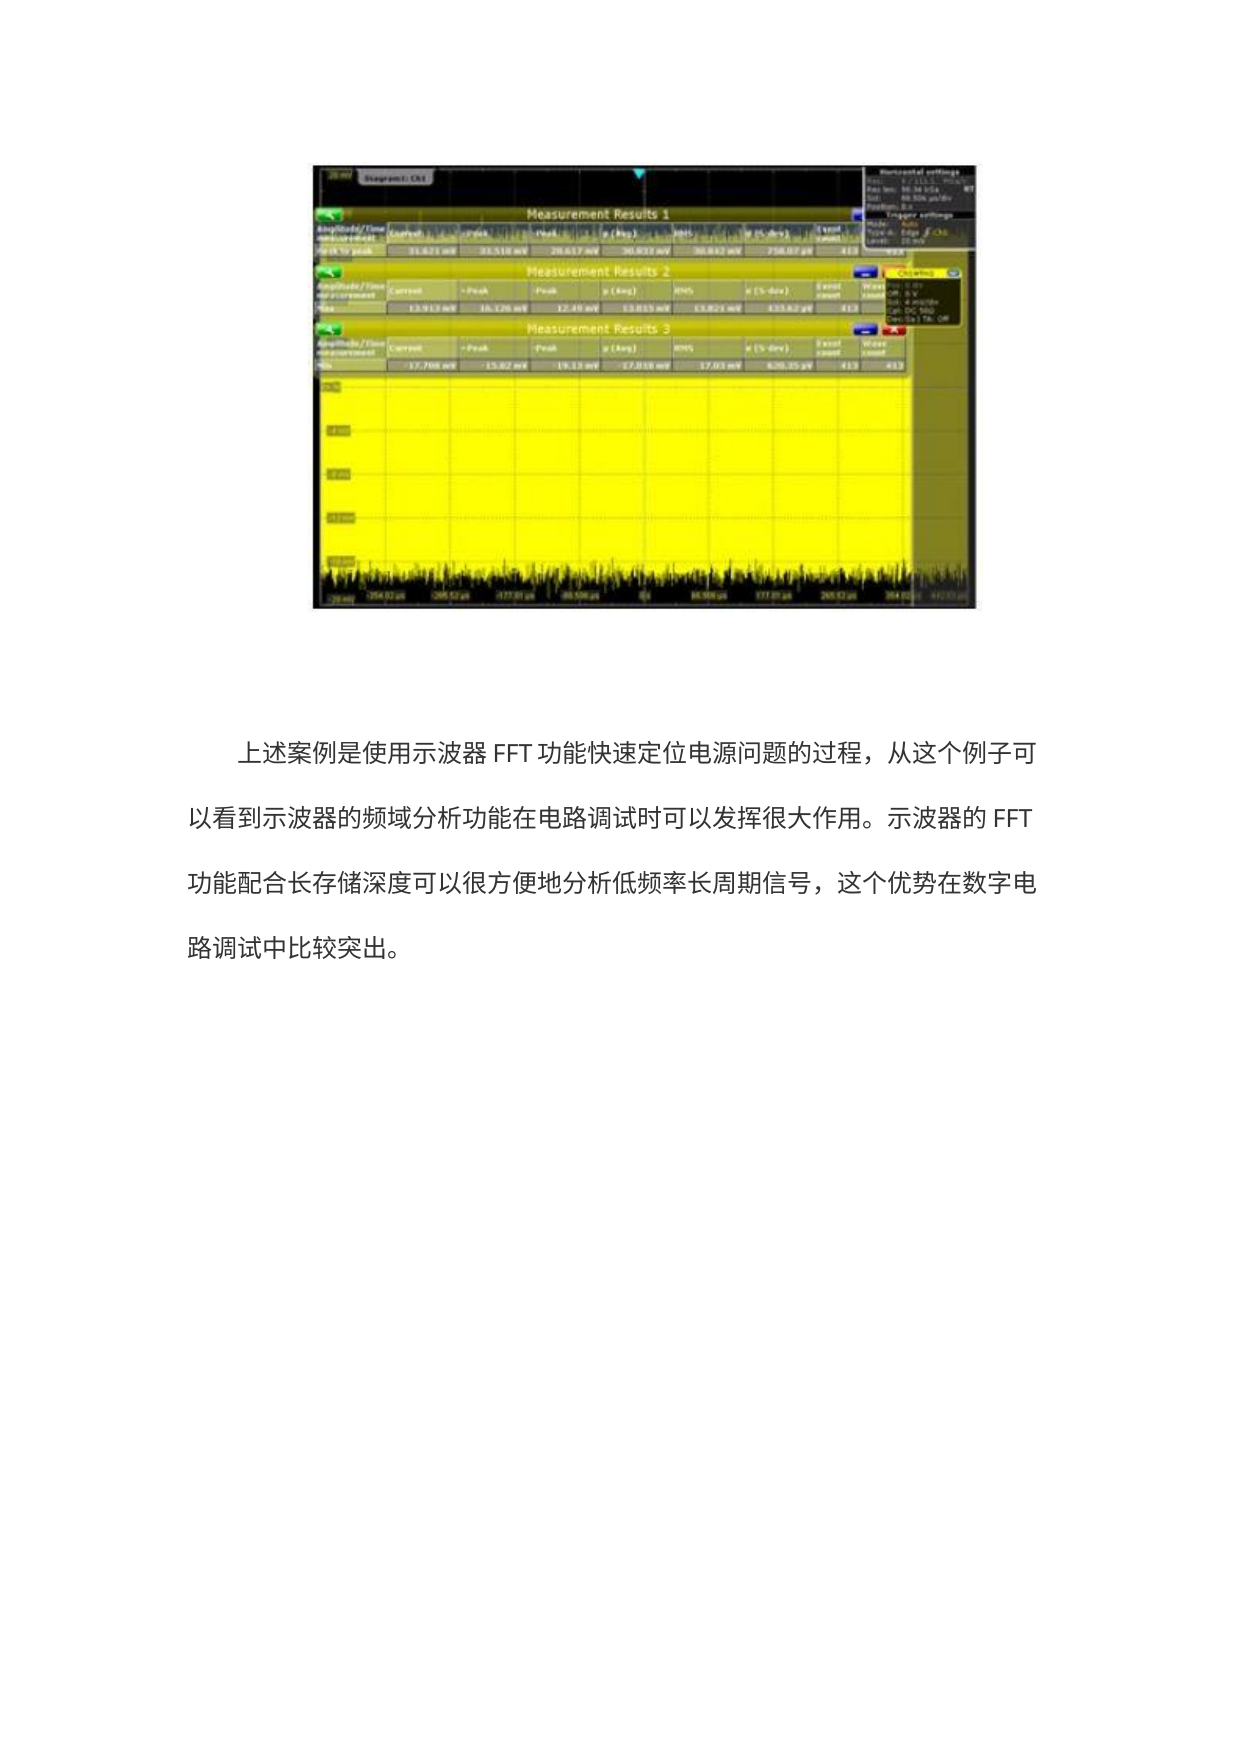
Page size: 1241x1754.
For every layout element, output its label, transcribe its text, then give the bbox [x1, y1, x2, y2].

picture [307, 162, 983, 620]
text 上述案例是使用示波器FFT功能快速定位电源问题的过程，从这个例子可以看到示波器的频域分析功能在电路调试时可以发挥很大作用。示波器的FFT功能配合长存储深度可以很方便地分析低频率长周期信号，这个优势在数字电路调试中比较突出。 [187, 719, 1053, 979]
